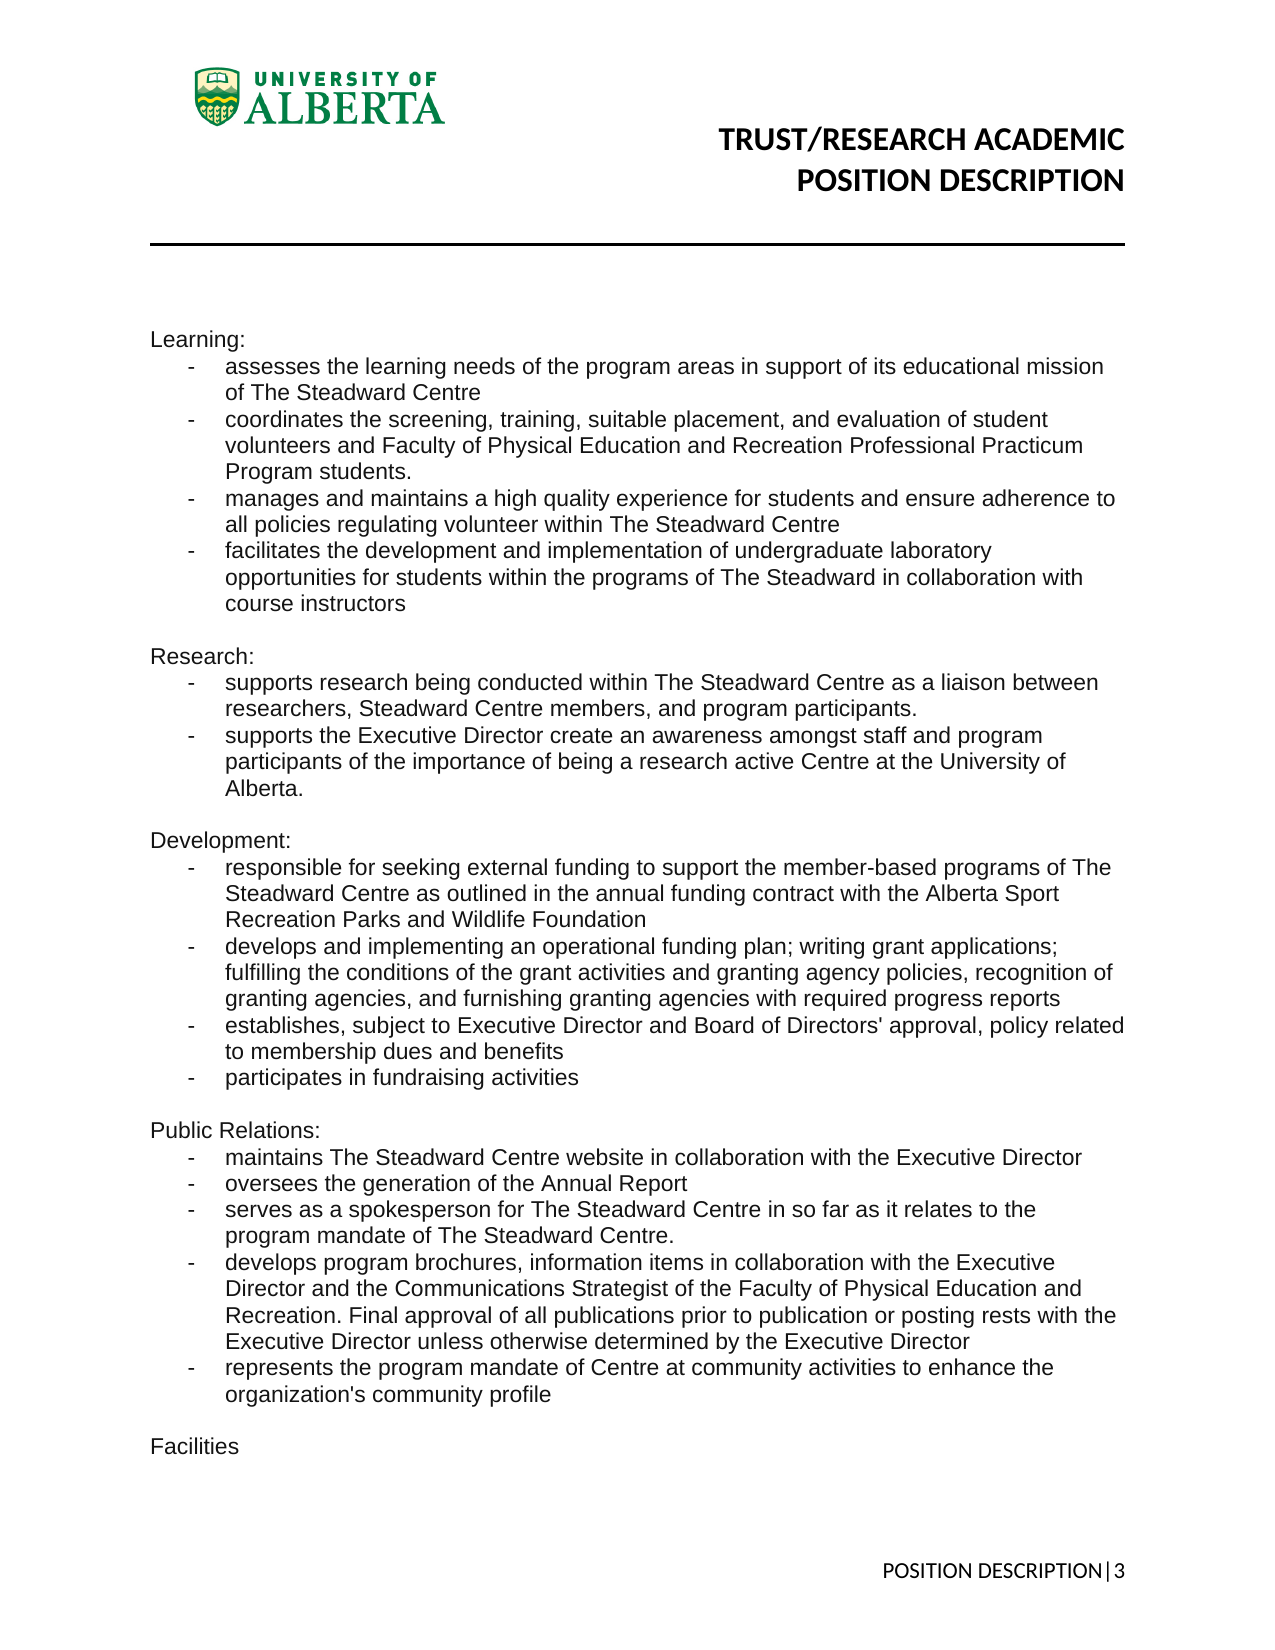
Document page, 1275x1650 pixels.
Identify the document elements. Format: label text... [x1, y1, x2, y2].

list participates in fundraising activities [187, 1064, 1125, 1091]
list manages and maintains a high quality experience for students and ensure adherence to all policies regulating volunteer within The Steadward Centre [187, 484, 1125, 537]
list supports the Executive Director create an awareness amongst staff and program participants of the importance of being a research active Centre at the University of Alberta. [187, 722, 1125, 801]
list coordinates the screening, training, suitable placement, and evaluation of student volunteers and Faculty of Physical Education and Recreation Professional Practicum Program students. [187, 406, 1125, 484]
text Learning: [150, 326, 1125, 353]
list responsible for seeking external funding to support the member-based programs of The Steadward Centre as outlined in the annual funding contract with the Alberta Sport Recreation Parks and Wildlife Foundation [187, 853, 1125, 933]
list establishes, subject to Executive Director and Board of Directors' approval, policy related to membership dues and benefits [187, 1012, 1125, 1064]
list develops and implementing an operational funding plan; writing grant applications; fulfilling the conditions of the grant activities and granting agency policies, recognition of granting agencies, and furnishing granting agencies with required progress reports [187, 933, 1125, 1012]
text Facilities [150, 1433, 1125, 1460]
list maintains The Steadward Centre website in collaboration with the Executive Director [187, 1143, 1125, 1170]
picture [150, 37, 489, 151]
list represents the program mandate of Centre at community activities to enhance the organization's community profile [187, 1354, 1125, 1407]
text Research: [150, 643, 1125, 669]
list assesses the learning needs of the program areas in support of its educational mission of The Steadward Centre [187, 353, 1125, 406]
list serves as a spokesperson for The Steadward Centre in so far as it relates to the program mandate of The Steadward Centre. [187, 1196, 1125, 1249]
list oversees the generation of the Annual Report [187, 1170, 1125, 1196]
list develops program brochures, information items in collaboration with the Executive Director and the Communications Strategist of the Faculty of Physical Education and Recreation. Final approval of all publications prior to publication or posting rests with the Executive Director unless otherwise determined by the Executive Director [187, 1249, 1125, 1354]
list supports research being conducted within The Steadward Centre as a liaison between researchers, Steadward Centre members, and program participants. [187, 669, 1125, 722]
text Development: [150, 827, 1125, 853]
list facilitates the development and implementation of undergraduate laboratory opportunities for students within the programs of The Steadward in collaboration with course instructors [187, 537, 1125, 616]
text Public Relations: [150, 1117, 1125, 1143]
